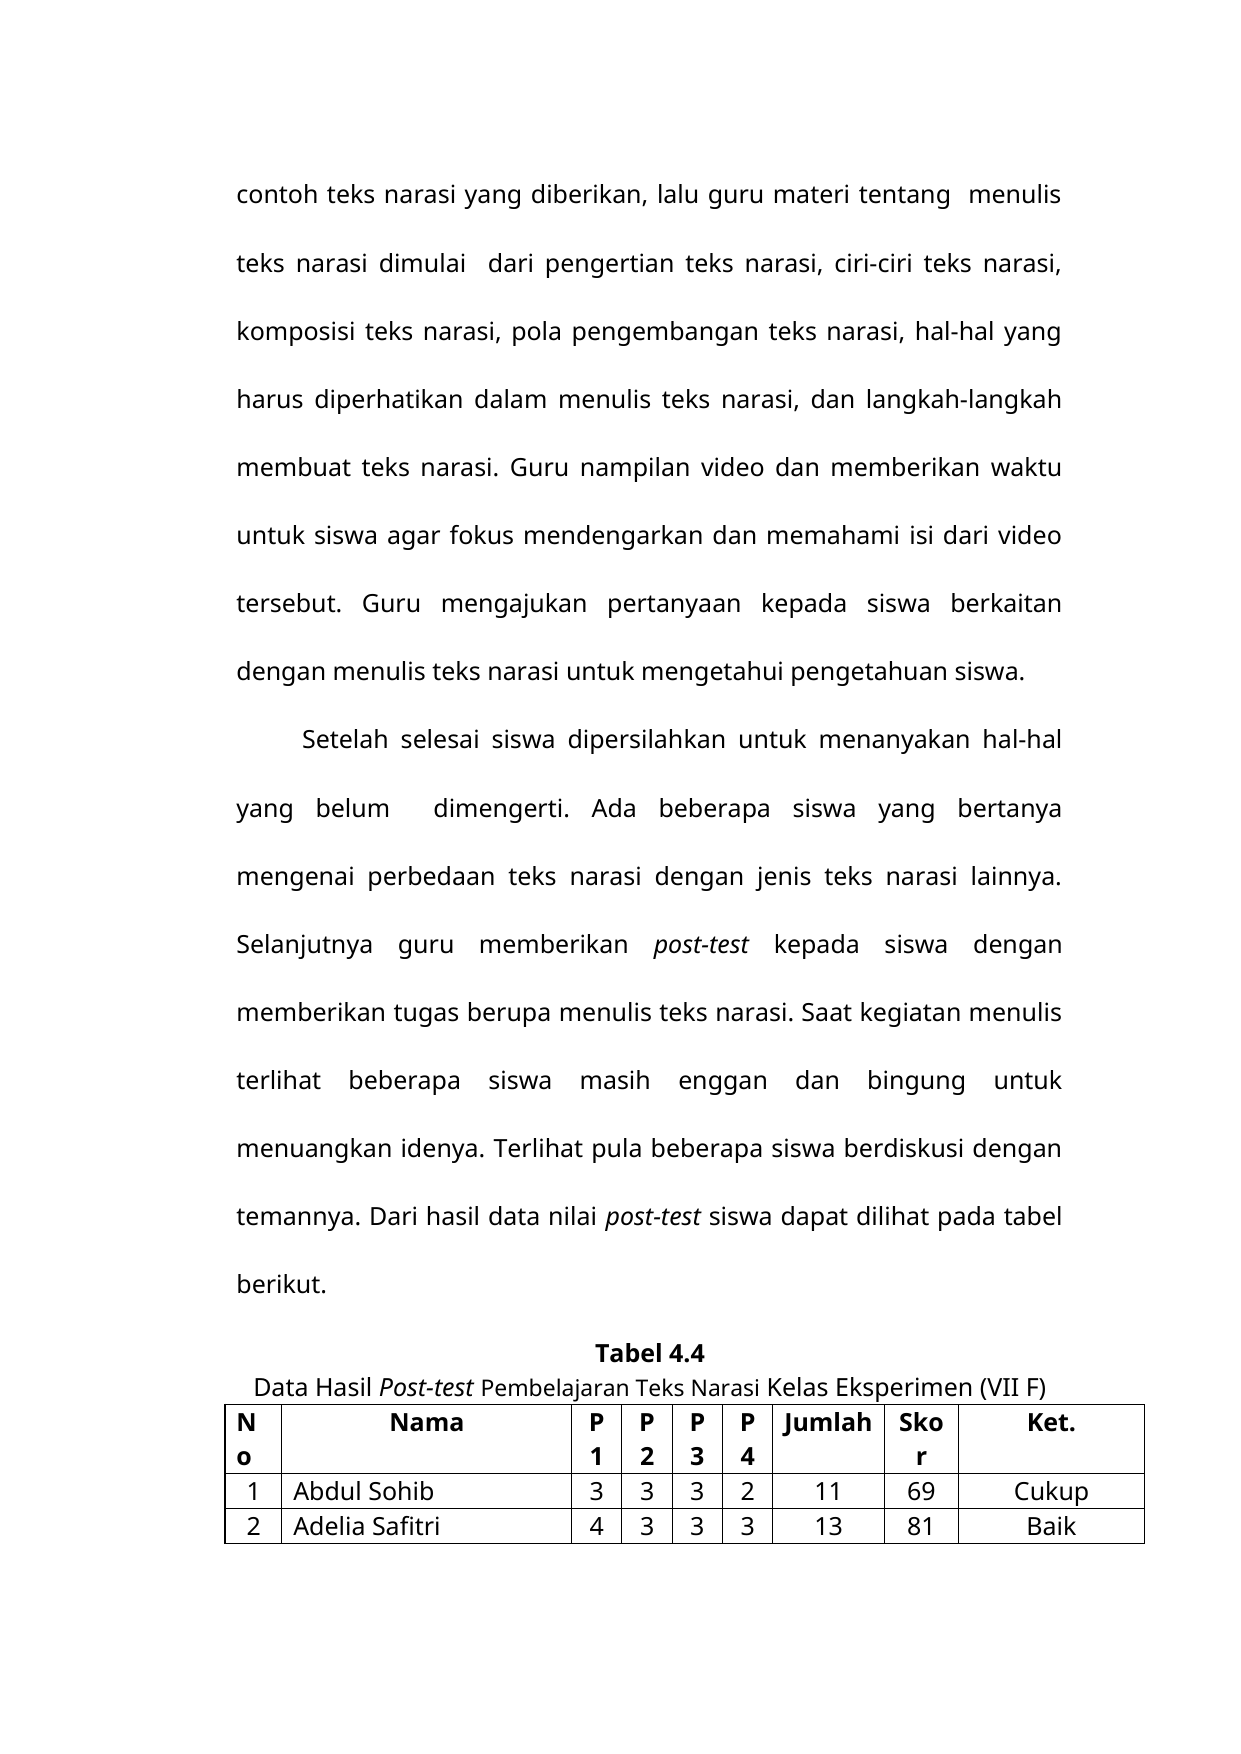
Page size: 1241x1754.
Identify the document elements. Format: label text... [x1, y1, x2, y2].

table_cell 3 [622, 1509, 672, 1543]
table_cell 3 [572, 1474, 621, 1508]
table_cell 3 [673, 1509, 722, 1543]
table_cell 2 [723, 1474, 772, 1508]
table_cell 3 [723, 1509, 772, 1543]
table_cell 81 [885, 1509, 958, 1543]
table_cell 69 [885, 1474, 958, 1508]
table_cell 1 [226, 1474, 281, 1508]
table_header Skor [885, 1405, 958, 1473]
table_cell Baik [959, 1509, 1144, 1543]
table_header Ket. [959, 1405, 1144, 1473]
table_cell 3 [673, 1474, 722, 1508]
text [236, 177, 1063, 688]
table_header No [226, 1405, 281, 1473]
table_cell 2 [226, 1509, 281, 1543]
table_cell Abdul Sohib [282, 1474, 571, 1508]
table_header P4 [723, 1405, 772, 1473]
table_cell 11 [773, 1474, 884, 1508]
text Tabel 4.4 [236, 1335, 1063, 1369]
table_header Nama [282, 1405, 571, 1473]
table_header P2 [622, 1405, 672, 1473]
table_cell 4 [572, 1509, 621, 1543]
text Setelah selesai siswa dipersilahkan untuk menanyakan hal-hal yang belum dimengerti. Ada beberapa siswa yang bertanya mengenai perbedaan teks narasi dengan jenis teks narasi lainnya. Selanjutnya guru memberikan post-test kepada siswa dengan memberikan tugas berupa menulis teks narasi. Saat kegiatan menulis terlihat beberapa siswa masih enggan dan bingung untuk menuangkan idenya. Terlihat pula beberapa siswa berdiskusi dengan temannya. Dari hasil data nilai post-test siswa dapat dilihat pada tabel berikut. [236, 722, 1063, 1301]
table_cell Cukup [959, 1474, 1144, 1508]
table_header P3 [673, 1405, 722, 1473]
table_header P1 [572, 1405, 621, 1473]
table_cell 3 [622, 1474, 672, 1508]
table_header Jumlah [773, 1405, 884, 1473]
table_cell 13 [773, 1509, 884, 1543]
table_cell Adelia Safitri [282, 1509, 571, 1543]
text Data Hasil Post-test Pembelajaran Teks Narasi Kelas Eksperimen (VII F) [236, 1369, 1063, 1403]
